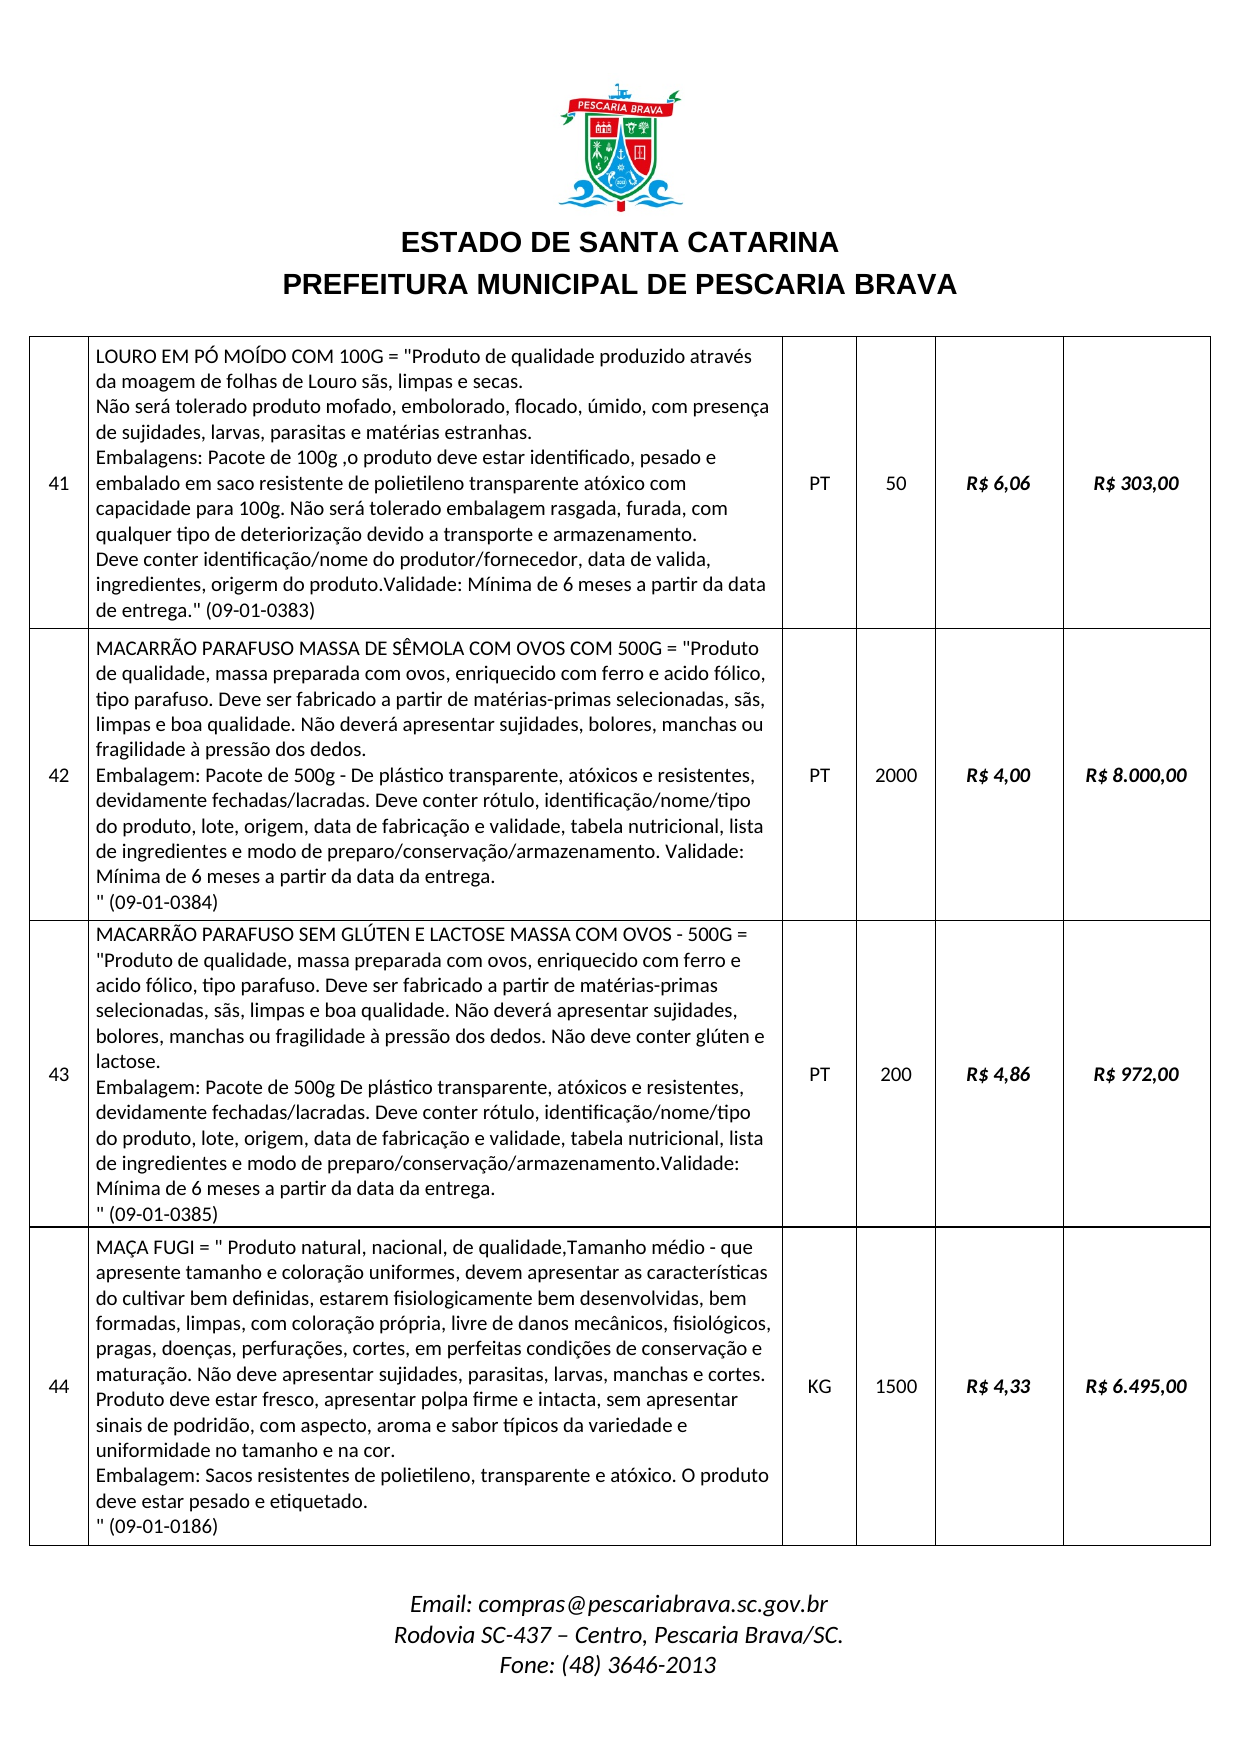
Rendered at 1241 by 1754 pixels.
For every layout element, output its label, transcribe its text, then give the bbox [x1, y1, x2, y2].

table_cell 41 [30, 337, 88, 628]
table_cell 50 [857, 337, 935, 628]
table_cell MAÇA FUGI = " Produto natural, nacional, de qualidade,Tamanho médio - que apresente tamanho e coloração uniformes, devem apresentar as características do cultivar bem definidas, estarem fisiologicamente bem desenvolvidas, bem formadas, limpas, com coloração própria, livre de danos mecânicos, fisiológicos, pragas, doenças, perfurações, cortes, em perfeitas condições de conservação e maturação. Não deve apresentar sujidades, parasitas, larvas, manchas e cortes. Produto deve estar fresco, apresentar polpa firme e intacta, sem apresentar sinais de podridão, com aspecto, aroma e sabor típicos da variedade e uniformidade no tamanho e na cor. Embalagem: Sacos resistentes de polietileno, transparente e atóxico. O produto deve estar pesado e etiquetado. " (09-01-0186) [89, 1228, 782, 1545]
table_cell R$ 6,06 [936, 337, 1063, 628]
table_cell PT [783, 921, 856, 1226]
table_cell MACARRÃO PARAFUSO SEM GLÚTEN E LACTOSE MASSA COM OVOS - 500G = "Produto de qualidade, massa preparada com ovos, enriquecido com ferro e acido fólico, tipo parafuso. Deve ser fabricado a partir de matérias-primas selecionadas, sãs, limpas e boa qualidade. Não deverá apresentar sujidades, bolores, manchas ou fragilidade à pressão dos dedos. Não deve conter glúten e lactose. Embalagem: Pacote de 500g De plástico transparente, atóxicos e resistentes, devidamente fechadas/lacradas. Deve conter rótulo, identificação/nome/tipo do produto, lote, origem, data de fabricação e validade, tabela nutricional, lista de ingredientes e modo de preparo/conservação/armazenamento.Validade: Mínima de 6 meses a partir da data da entrega. " (09-01-0385) [89, 921, 782, 1226]
table_cell 44 [30, 1228, 88, 1545]
picture [509, 73, 732, 222]
table_cell R$ 972,00 [1064, 921, 1210, 1226]
table_cell R$ 303,00 [1064, 337, 1210, 628]
table_cell LOURO EM PÓ MOÍDO COM 100G = "Produto de qualidade produzido através da moagem de folhas de Louro sãs, limpas e secas. Não será tolerado produto mofado, embolorado, flocado, úmido, com presença de sujidades, larvas, parasitas e matérias estranhas. Embalagens: Pacote de 100g ,o produto deve estar identificado, pesado e embalado em saco resistente de polietileno transparente atóxico com capacidade para 100g. Não será tolerado embalagem rasgada, furada, com qualquer tipo de deteriorização devido a transporte e armazenamento. Deve conter identificação/nome do produtor/fornecedor, data de valida, ingredientes, origerm do produto.Validade: Mínima de 6 meses a partir da data de entrega." (09-01-0383) [89, 337, 782, 628]
table_cell R$ 4,33 [936, 1228, 1063, 1545]
table_cell KG [783, 1228, 856, 1545]
table_cell 200 [857, 921, 935, 1226]
table_cell R$ 4,00 [936, 629, 1063, 920]
table_cell 42 [30, 629, 88, 920]
table_cell R$ 4,86 [936, 921, 1063, 1226]
table_cell 1500 [857, 1228, 935, 1545]
table_cell R$ 8.000,00 [1064, 629, 1210, 920]
table_cell PT [783, 337, 856, 628]
table_cell PT [783, 629, 856, 920]
table_cell MACARRÃO PARAFUSO MASSA DE SÊMOLA COM OVOS COM 500G = "Produto de qualidade, massa preparada com ovos, enriquecido com ferro e acido fólico, tipo parafuso. Deve ser fabricado a partir de matérias-primas selecionadas, sãs, limpas e boa qualidade. Não deverá apresentar sujidades, bolores, manchas ou fragilidade à pressão dos dedos. Embalagem: Pacote de 500g - De plástico transparente, atóxicos e resistentes, devidamente fechadas/lacradas. Deve conter rótulo, identificação/nome/tipo do produto, lote, origem, data de fabricação e validade, tabela nutricional, lista de ingredientes e modo de preparo/conservação/armazenamento. Validade: Mínima de 6 meses a partir da data da entrega. " (09-01-0384) [89, 629, 782, 920]
table_cell R$ 6.495,00 [1064, 1228, 1210, 1545]
table_cell 2000 [857, 629, 935, 920]
table_cell 43 [30, 921, 88, 1226]
